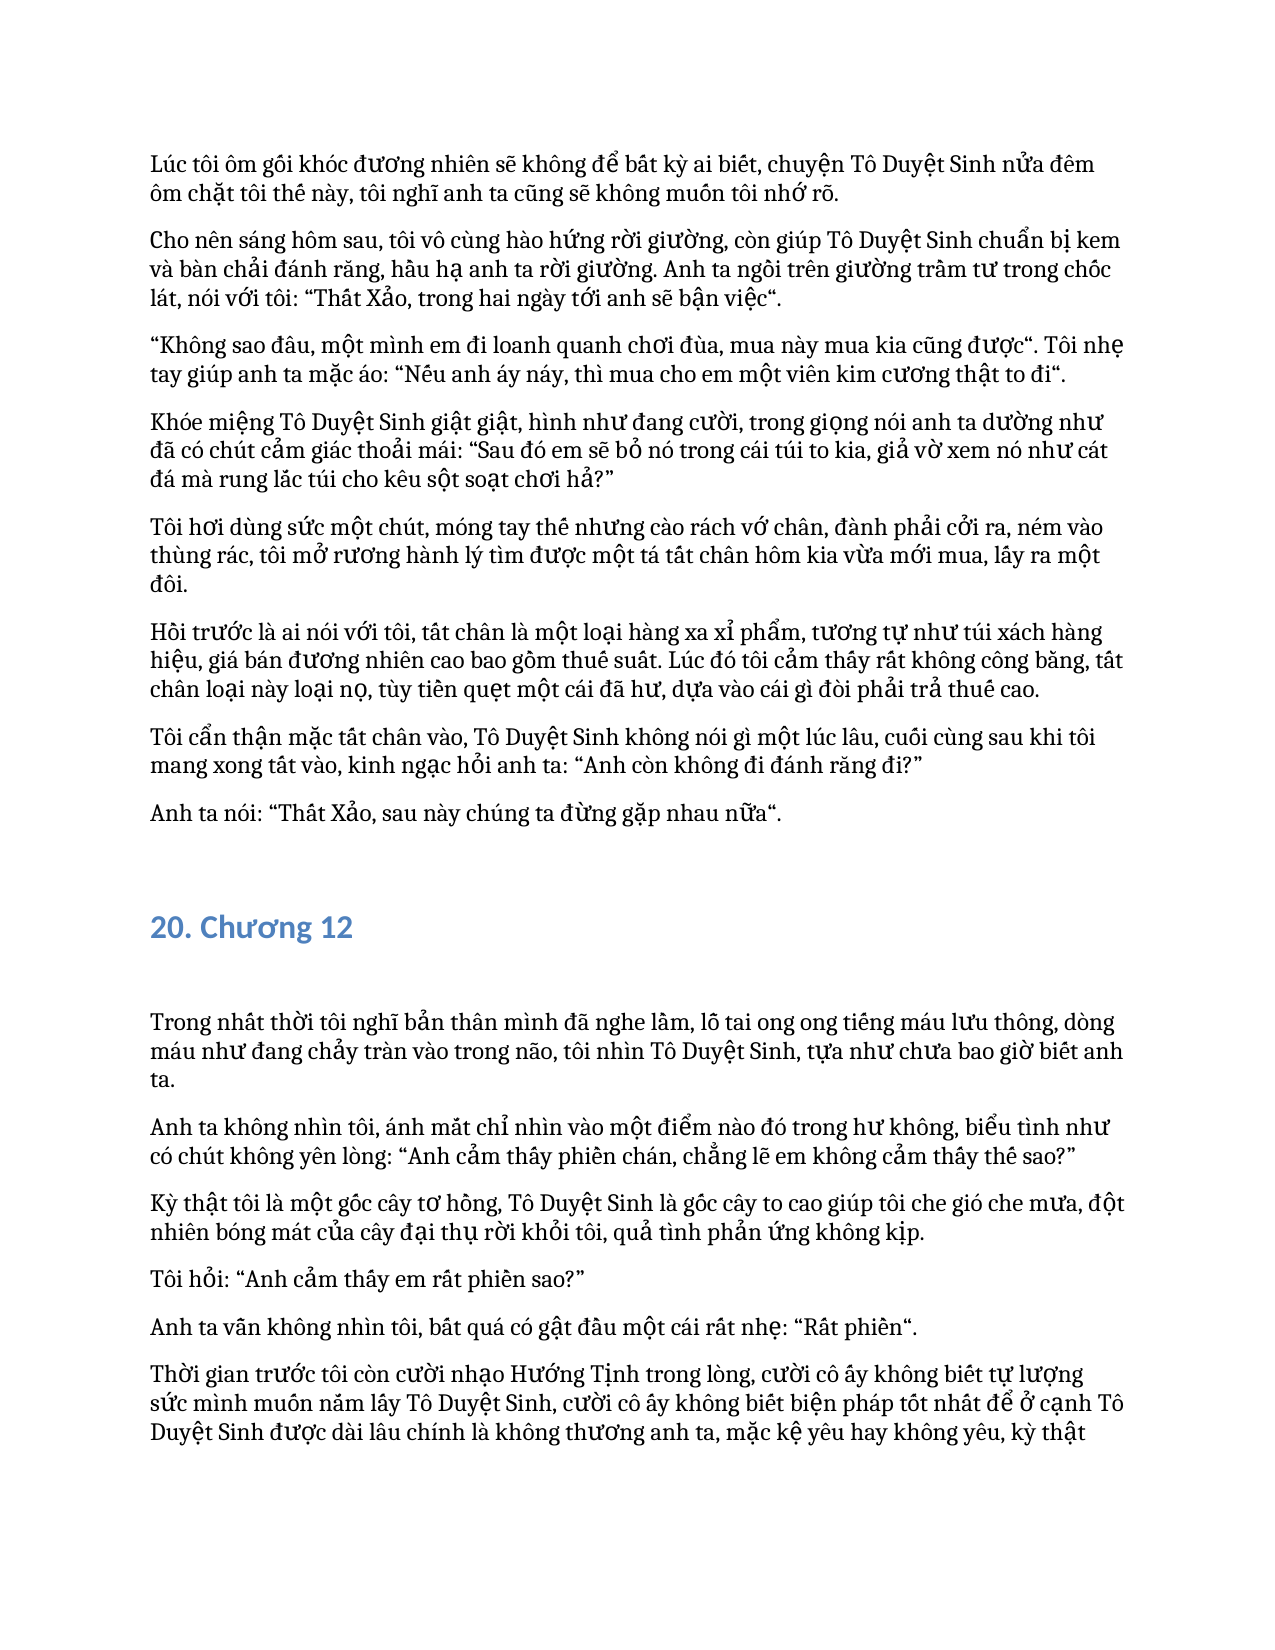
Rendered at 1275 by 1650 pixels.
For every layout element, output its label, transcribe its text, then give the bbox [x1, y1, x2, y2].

text Khóe miệng Tô Duyệt Sinh giật giật, hình như đang cười, trong giọng nói anh ta dường như đã có chút cảm giác thoải mái: “Sau đó em sẽ bỏ nó trong cái túi to kia, giả vờ xem nó như cát đá mà rung lắc túi cho kêu sột soạt chơi hả?” [150, 407, 1125, 494]
text Kỳ thật tôi là một gốc cây tơ hồng, Tô Duyệt Sinh là gốc cây to cao giúp tôi che gió che mưa, đột nhiên bóng mát của cây đại thụ rời khỏi tôi, quả tình phản ứng không kịp. [150, 1189, 1125, 1247]
text Tôi cẩn thận mặc tất chân vào, Tô Duyệt Sinh không nói gì một lúc lâu, cuối cùng sau khi tôi mang xong tất vào, kinh ngạc hỏi anh ta: “Anh còn không đi đánh răng đi?” [150, 722, 1125, 780]
text Anh ta vẫn không nhìn tôi, bất quá có gật đầu một cái rất nhẹ: “Rất phiền“. [150, 1313, 1125, 1342]
text Tôi hơi dùng sức một chút, móng tay thế nhưng cào rách vớ chân, đành phải cởi ra, ném vào thùng rác, tôi mở rương hành lý tìm được một tá tất chân hôm kia vừa mới mua, lấy ra một đôi. [150, 512, 1125, 599]
text Anh ta không nhìn tôi, ánh mắt chỉ nhìn vào một điểm nào đó trong hư không, biểu tình như có chút không yên lòng: “Anh cảm thấy phiền chán, chẳng lẽ em không cảm thấy thế sao?” [150, 1113, 1125, 1170]
text Tôi hỏi: “Anh cảm thấy em rất phiền sao?” [150, 1265, 1125, 1294]
text Anh ta nói: “Thất Xảo, sau này chúng ta đừng gặp nhau nữa“. [150, 799, 1125, 885]
text Lúc tôi ôm gối khóc đương nhiên sẽ không để bất kỳ ai biết, chuyện Tô Duyệt Sinh nửa đêm ôm chặt tôi thế này, tôi nghĩ anh ta cũng sẽ không muốn tôi nhớ rõ. [150, 150, 1125, 207]
text “Không sao đâu, một mình em đi loanh quanh chơi đùa, mua này mua kia cũng được“. Tôi nhẹ tay giúp anh ta mặc áo: “Nếu anh áy náy, thì mua cho em một viên kim cương thật to đi“. [150, 331, 1125, 389]
text Trong nhất thời tôi nghĩ bản thân mình đã nghe lầm, lỗ tai ong ong tiếng máu lưu thông, dòng máu như đang chảy tràn vào trong não, tôi nhìn Tô Duyệt Sinh, tựa như chưa bao giờ biết anh ta. [150, 950, 1125, 1094]
text Cho nên sáng hôm sau, tôi vô cùng hào hứng rời giường, còn giúp Tô Duyệt Sinh chuẩn bị kem và bàn chải đánh răng, hầu hạ anh ta rời giường. Anh ta ngồi trên giường trầm tư trong chốc lát, nói với tôi: “Thất Xảo, trong hai ngày tới anh sẽ bận việc“. [150, 226, 1125, 312]
subtitle 20. Chương 12 [150, 906, 1125, 947]
text Hồi trước là ai nói với tôi, tất chân là một loại hàng xa xỉ phẩm, tương tự như túi xách hàng hiệu, giá bán đương nhiên cao bao gồm thuế suất. Lúc đó tôi cảm thấy rất không công bằng, tất chân loại này loại nọ, tùy tiền quẹt một cái đã hư, dựa vào cái gì đòi phải trả thuế cao. [150, 617, 1125, 704]
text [150, 1360, 1125, 1447]
